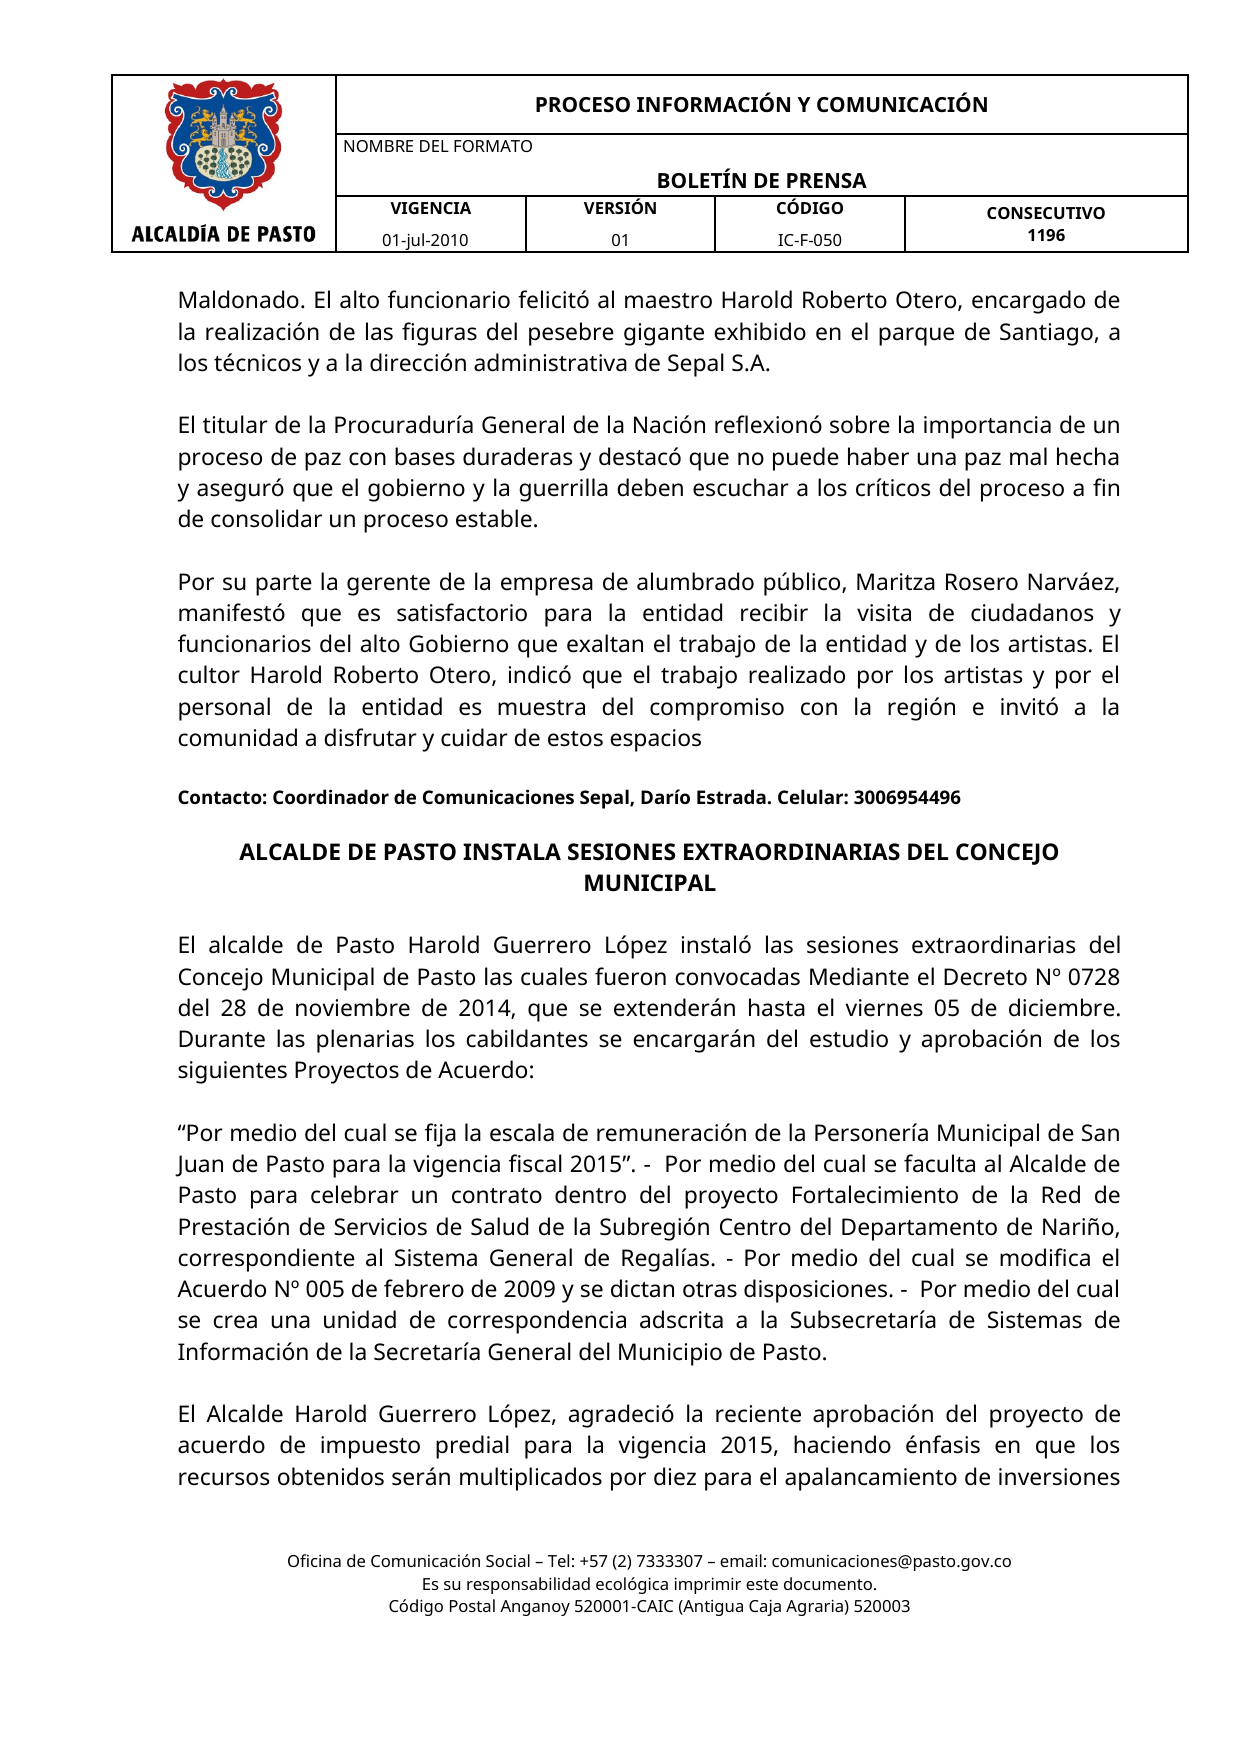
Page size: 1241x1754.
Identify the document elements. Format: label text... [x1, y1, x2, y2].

text ALCALDE DE PASTO INSTALA SESIONES EXTRAORDINARIAS DEL CONCEJO MUNICIPAL [177, 836, 1122, 898]
text Por su parte la gerente de la empresa de alumbrado público, Maritza Rosero Narváez, manifestó que es satisfactorio para la entidad recibir la visita de ciudadanos y funcionarios del alto Gobierno que exaltan el trabajo de la entidad y de los artistas. El cultor Harold Roberto Otero, indicó que el trabajo realizado por los artistas y por el personal de la entidad es muestra del compromiso con la región e invitó a la comunidad a disfrutar y cuidar de estos espacios [177, 566, 1122, 753]
text El titular de la Procuraduría General de la Nación reflexionó sobre la importancia de un proceso de paz con bases duraderas y destacó que no puede haber una paz mal hecha y aseguró que el gobierno y la guerrilla deben escuchar a los críticos del proceso a fin de consolidar un proceso estable. [177, 409, 1122, 534]
text El alcalde de Pasto Harold Guerrero López instaló las sesiones extraordinarias del Concejo Municipal de Pasto las cuales fueron convocadas Mediante el Decreto Nº 0728 del 28 de noviembre de 2014, que se extenderán hasta el viernes 05 de diciembre. Durante las plenarias los cabildantes se encargarán del estudio y aprobación de los siguientes Proyectos de Acuerdo: [177, 929, 1122, 1086]
text Contacto: Coordinador de Comunicaciones Sepal, Darío Estrada. Celular: 3006954496 [177, 784, 1122, 810]
text “Por medio del cual se fija la escala de remuneración de la Personería Municipal de San Juan de Pasto para la vigencia fiscal 2015”. - Por medio del cual se faculta al Alcalde de Pasto para celebrar un contrato dentro del proyecto Fortalecimiento de la Red de Prestación de Servicios de Salud de la Subregión Centro del Departamento de Nariño, correspondiente al Sistema General de Regalías. - Por medio del cual se modifica el Acuerdo Nº 005 de febrero de 2009 y se dictan otras disposiciones. - Por medio del cual se crea una unidad de correspondencia adscrita a la Subsecretaría de Sistemas de Información de la Secretaría General del Municipio de Pasto. [177, 1117, 1122, 1367]
picture [118, 76, 327, 242]
